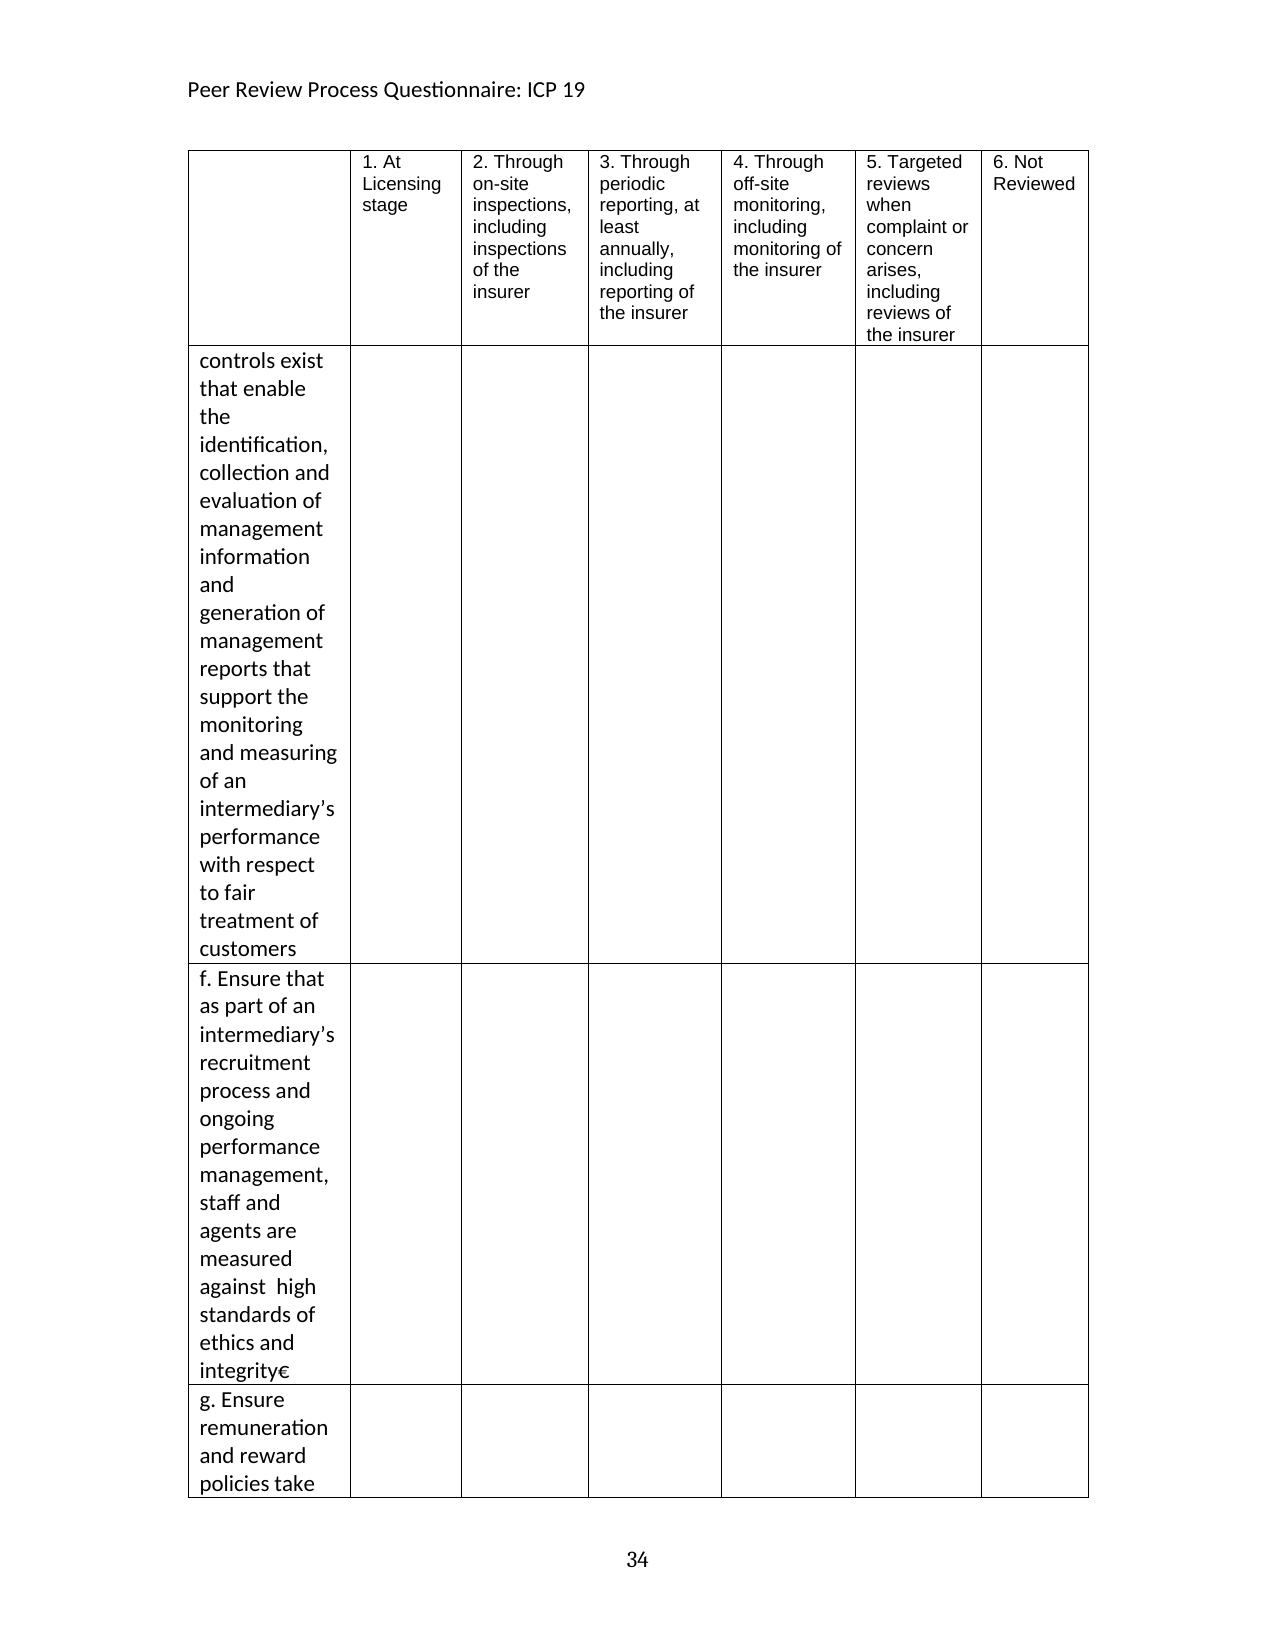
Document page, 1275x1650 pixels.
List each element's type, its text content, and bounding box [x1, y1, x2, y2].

table_cell [589, 346, 721, 963]
table_header 4. Through off-site monitoring, including monitoring of the insurer [722, 151, 855, 345]
table_header 6. Not Reviewed [982, 151, 1088, 345]
table_cell [982, 964, 1088, 1384]
table_header [189, 151, 350, 345]
table_cell [982, 1385, 1088, 1497]
table_cell [462, 964, 588, 1384]
table_cell [856, 346, 981, 963]
table_cell [589, 1385, 721, 1497]
table_header 1. At Licensing stage [351, 151, 461, 345]
table_cell [722, 346, 855, 963]
table_header 5. Targeted reviews when complaint or concern arises, including reviews of the insurer [856, 151, 981, 345]
table_cell [351, 964, 461, 1384]
table_cell [462, 346, 588, 963]
table_cell [982, 346, 1088, 963]
table_cell [856, 964, 981, 1384]
table_cell f. Ensure that as part of an intermediary’s recruitment process and ongoing performance management, staff and agents are measured against high standards of ethics and integrity€ [189, 964, 350, 1384]
table_cell [351, 1385, 461, 1497]
table_cell [856, 1385, 981, 1497]
table_cell [722, 964, 855, 1384]
table_cell [462, 1385, 588, 1497]
table_cell [351, 346, 461, 963]
table_cell [589, 964, 721, 1384]
table_header 2. Through on-site inspections, including inspections of the insurer [462, 151, 588, 345]
table_cell [722, 1385, 855, 1497]
table_header 3. Through periodic reporting, at least annually, including reporting of the insurer [589, 151, 721, 345]
